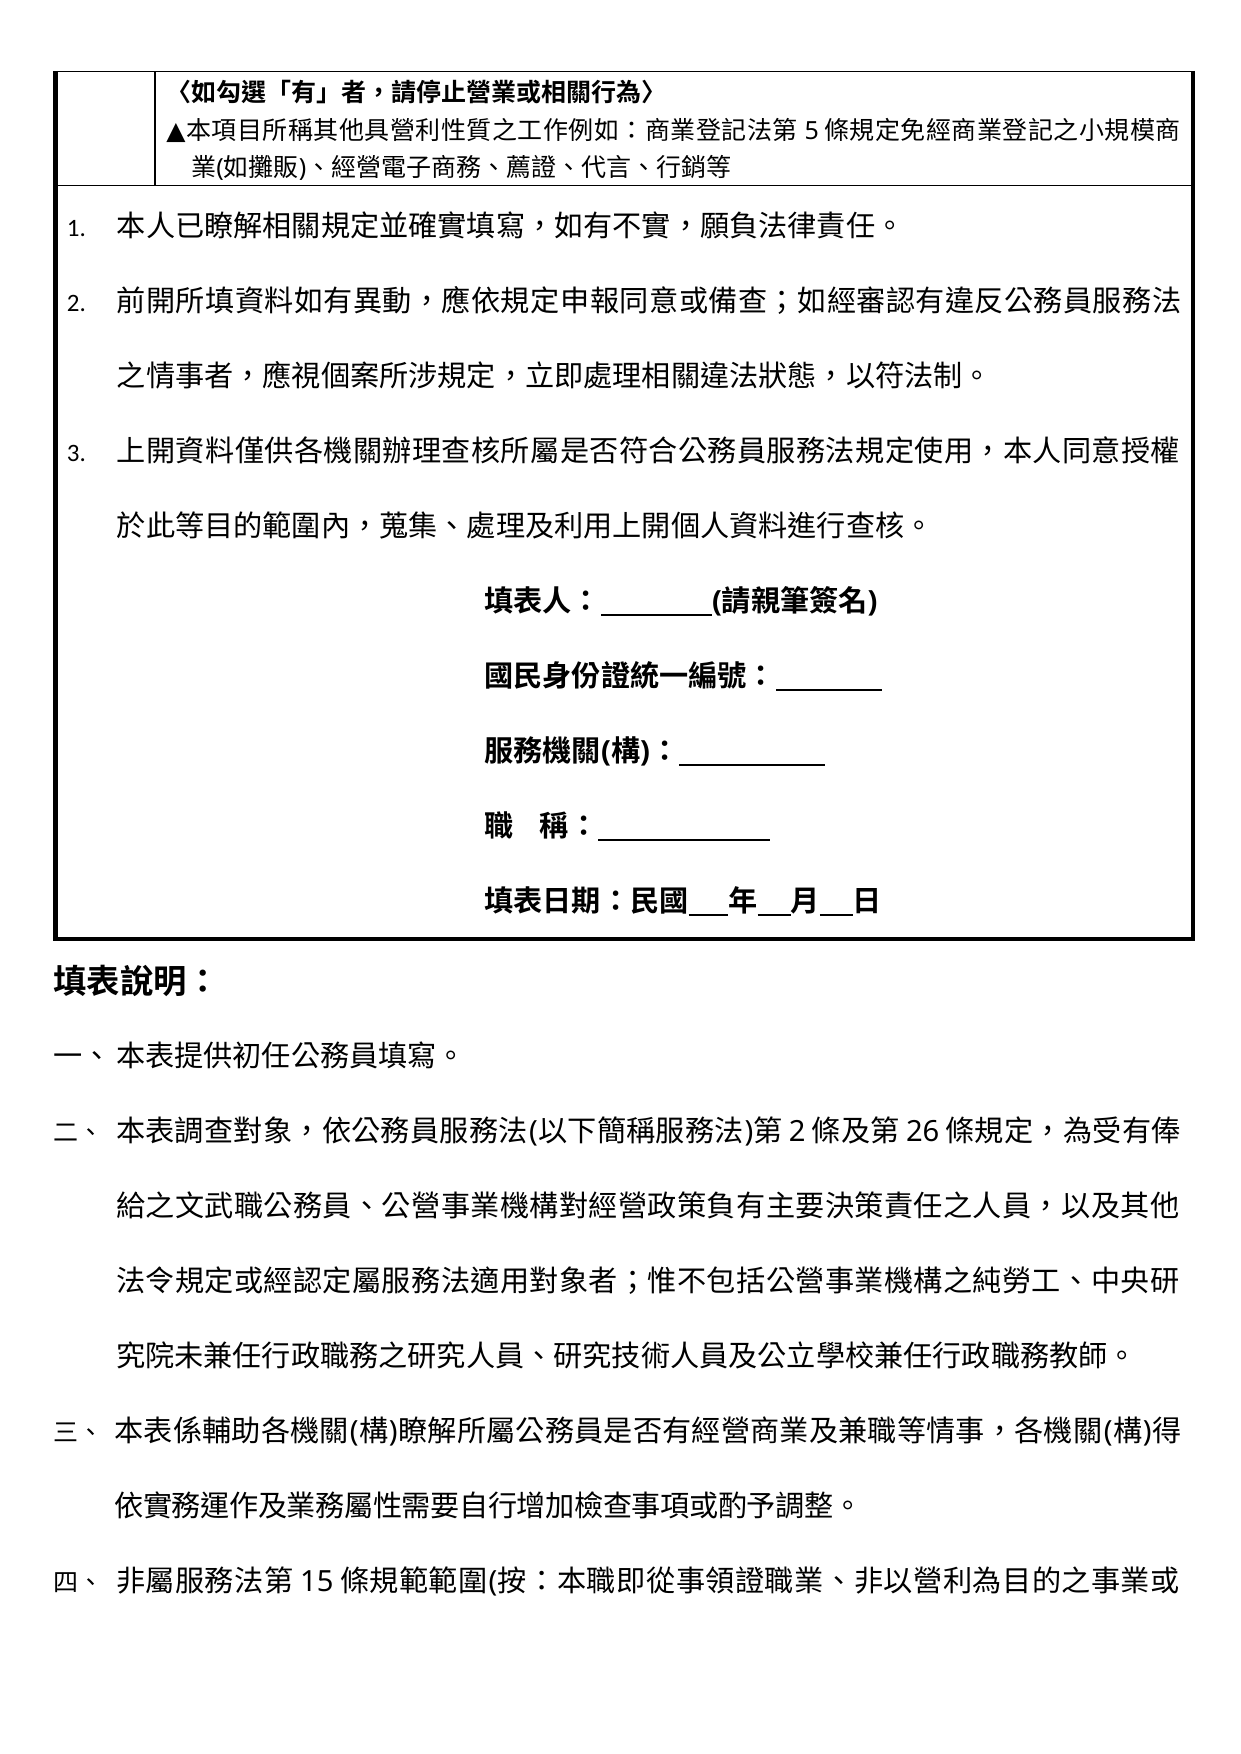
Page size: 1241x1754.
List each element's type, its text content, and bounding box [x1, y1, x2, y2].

table_cell 八 [58, 72, 154, 185]
list 本表提供初任公務員填寫。 [53, 1016, 1181, 1091]
list 本表係輔助各機關(構)瞭解所屬公務員是否有經營商業及兼職等情事，各機關(構)得依實務運作及業務屬性需要自行增加檢查事項或酌予調整。 [53, 1391, 1181, 1541]
table_cell 本人已瞭解相關規定並確實填寫，如有不實，願負法律責任。 前開所填資料如有異動，應依規定申報同意或備查；如經審認有違反公務員服務法之情事者，應視個案所涉規定，立即處理相關違法狀態，以符法制。 上開資料僅供各機關辦理查核所屬是否符合公務員服務法規定使用，本人同意授權於此等目的範圍內，蒐集、處理及利用上開個人資料進行查核。 填表人： (請親筆簽名) 國民身份證統一編號： 服務機關(構)： 職 稱： 填表日期：民國 年 月 日 [58, 186, 1191, 936]
list 本表調查對象，依公務員服務法(以下簡稱服務法)第2條及第26條規定，為受有俸給之文武職公務員、公營事業機構對經營政策負有主要決策責任之人員，以及其他法令規定或經認定屬服務法適用對象者；惟不包括公營事業機構之純勞工、中央研究院未兼任行政職務之研究人員、研究技術人員及公立學校兼任行政職務教師。 [53, 1091, 1181, 1391]
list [53, 1541, 1181, 1616]
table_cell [156, 72, 1191, 185]
text 填表說明： [53, 941, 1181, 1016]
